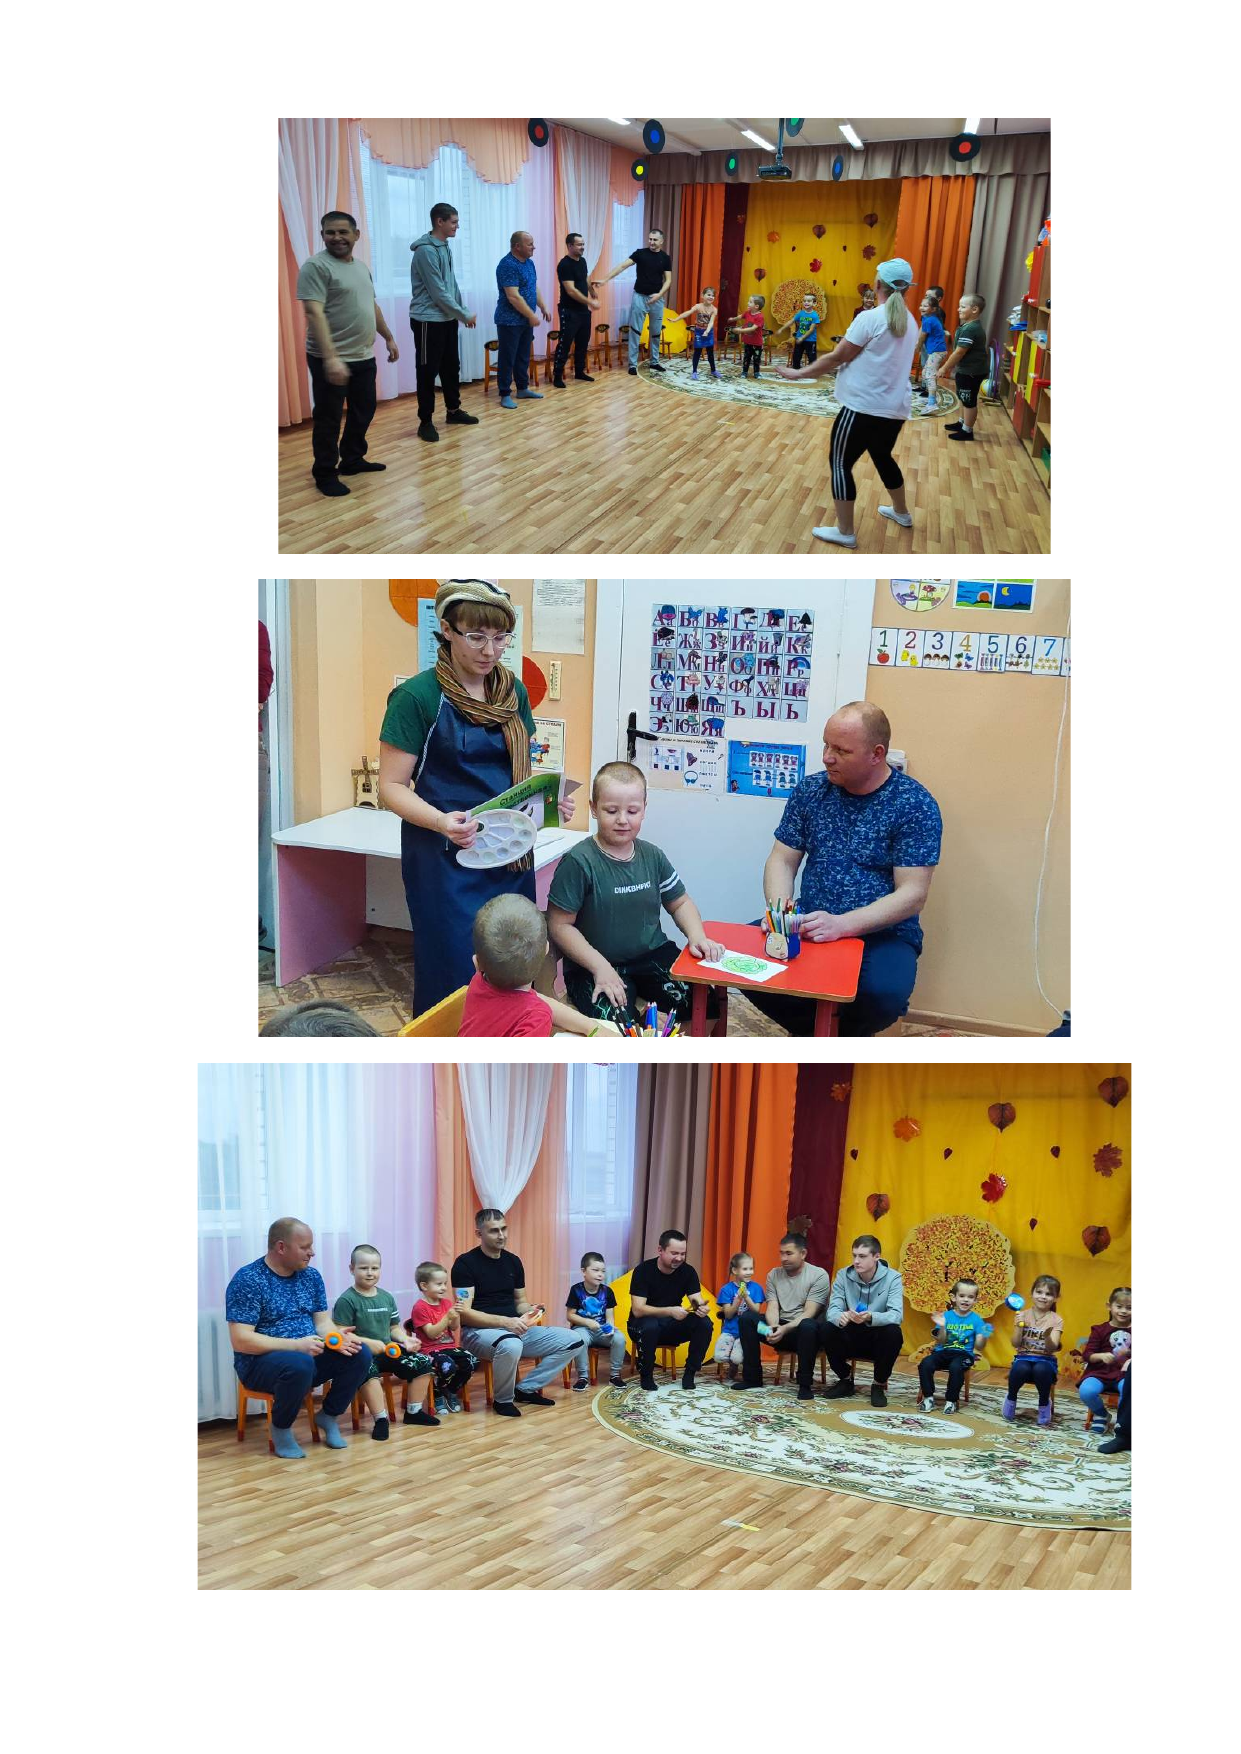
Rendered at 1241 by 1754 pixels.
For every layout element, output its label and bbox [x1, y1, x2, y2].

picture [258, 579, 1071, 1037]
picture [197, 1063, 1132, 1590]
picture [278, 118, 1051, 554]
